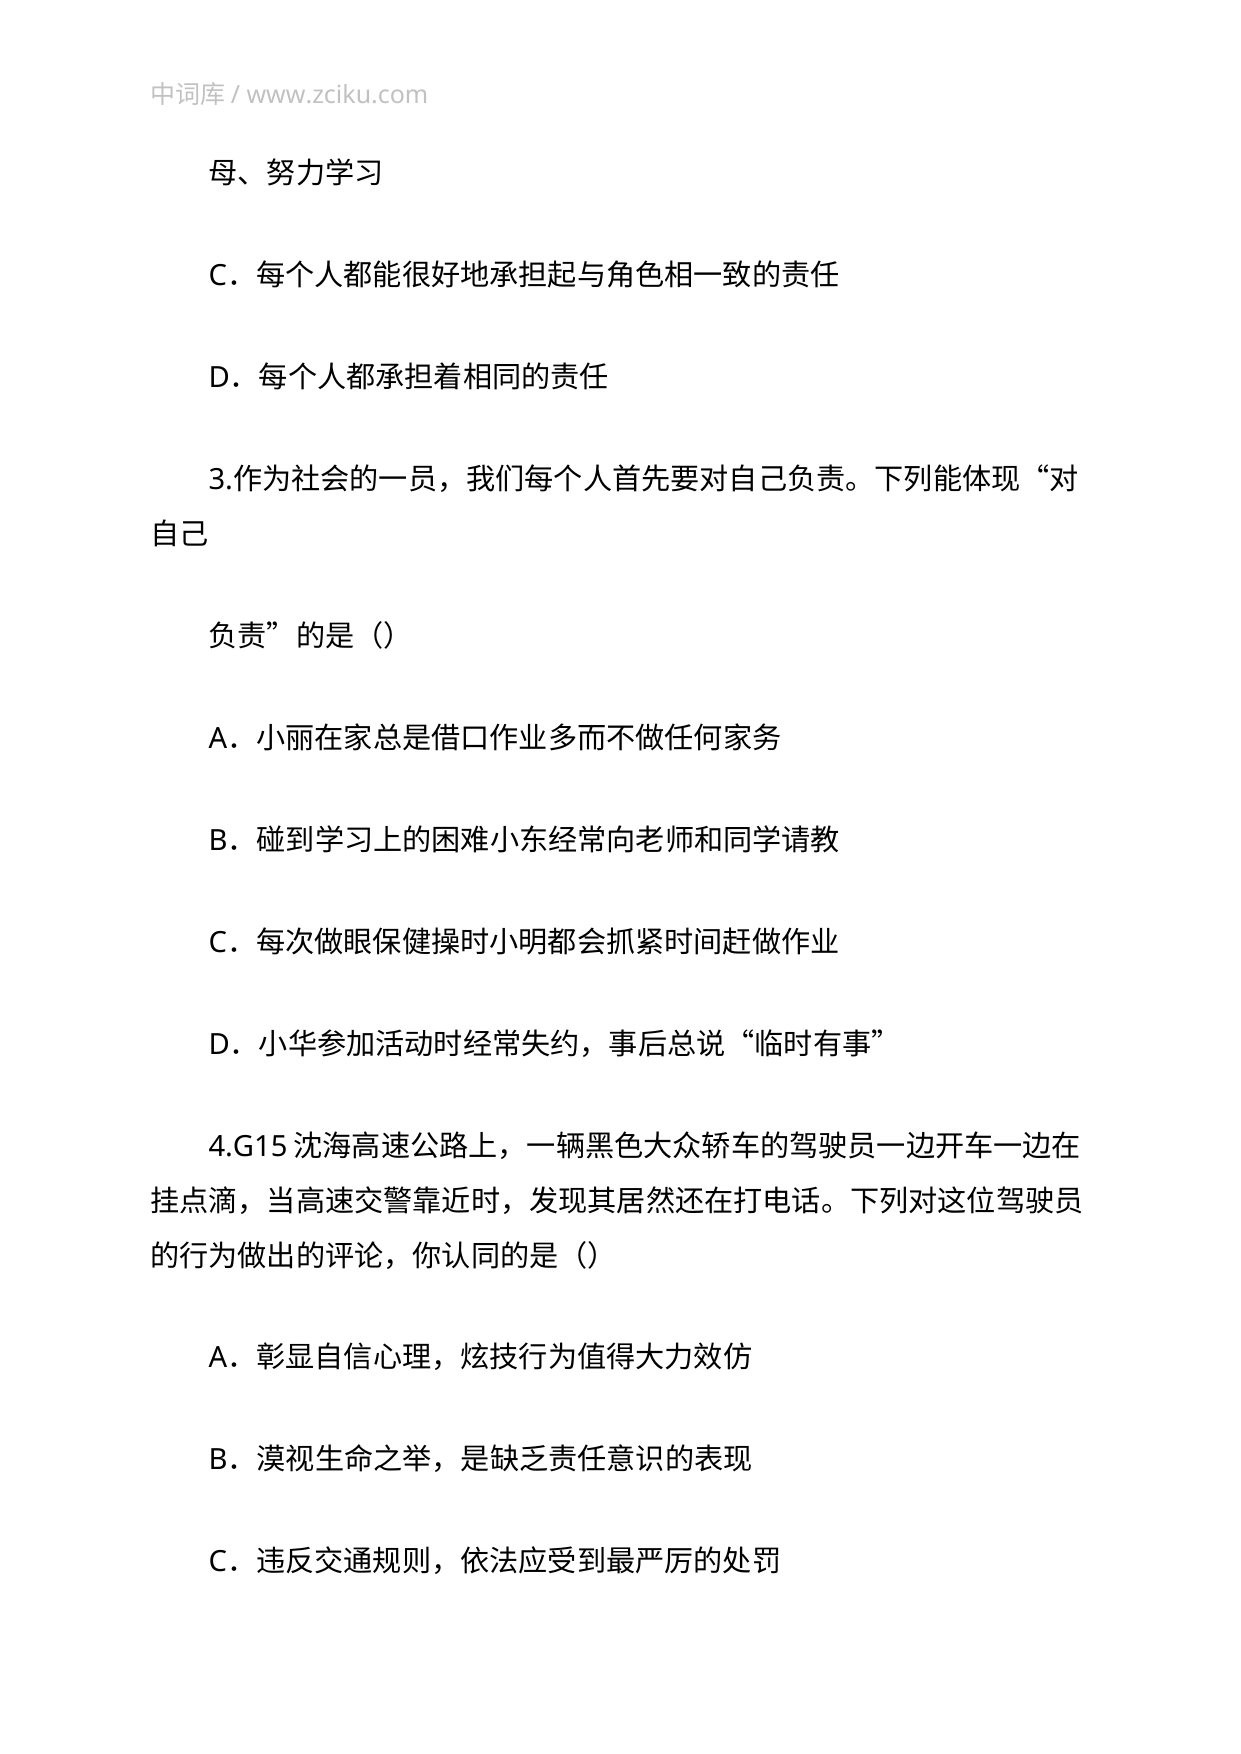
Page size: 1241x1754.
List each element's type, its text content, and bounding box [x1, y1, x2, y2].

text C．每个人都能很好地承担起与角色相一致的责任 [150, 252, 1090, 294]
text A．彰显自信心理，炫技行为值得大力效仿 [150, 1334, 1090, 1376]
text D．小华参加活动时经常失约，事后总说“临时有事” [150, 1020, 1090, 1063]
text A．小丽在家总是借口作业多而不做任何家务 [150, 714, 1090, 757]
text 3.作为社会的一员，我们每个人首先要对自己负责。下列能体现“对自己 [150, 456, 1090, 553]
text C．违反交通规则，依法应受到最严厉的处罚 [150, 1538, 1090, 1580]
text D．每个人都承担着相同的责任 [150, 354, 1090, 396]
text B．碰到学习上的困难小东经常向老师和同学请教 [150, 816, 1090, 859]
text 4.G15沈海高速公路上，一辆黑色大众轿车的驾驶员一边开车一边在挂点滴，当高速交警靠近时，发现其居然还在打电话。下列对这位驾驶员的行为做出的评论，你认同的是（） [150, 1122, 1090, 1274]
text B．漠视生命之举，是缺乏责任意识的表现 [150, 1436, 1090, 1478]
text 负责”的是（） [150, 612, 1090, 655]
text 母、努力学习 [150, 150, 1090, 192]
text C．每次做眼保健操时小明都会抓紧时间赶做作业 [150, 918, 1090, 961]
